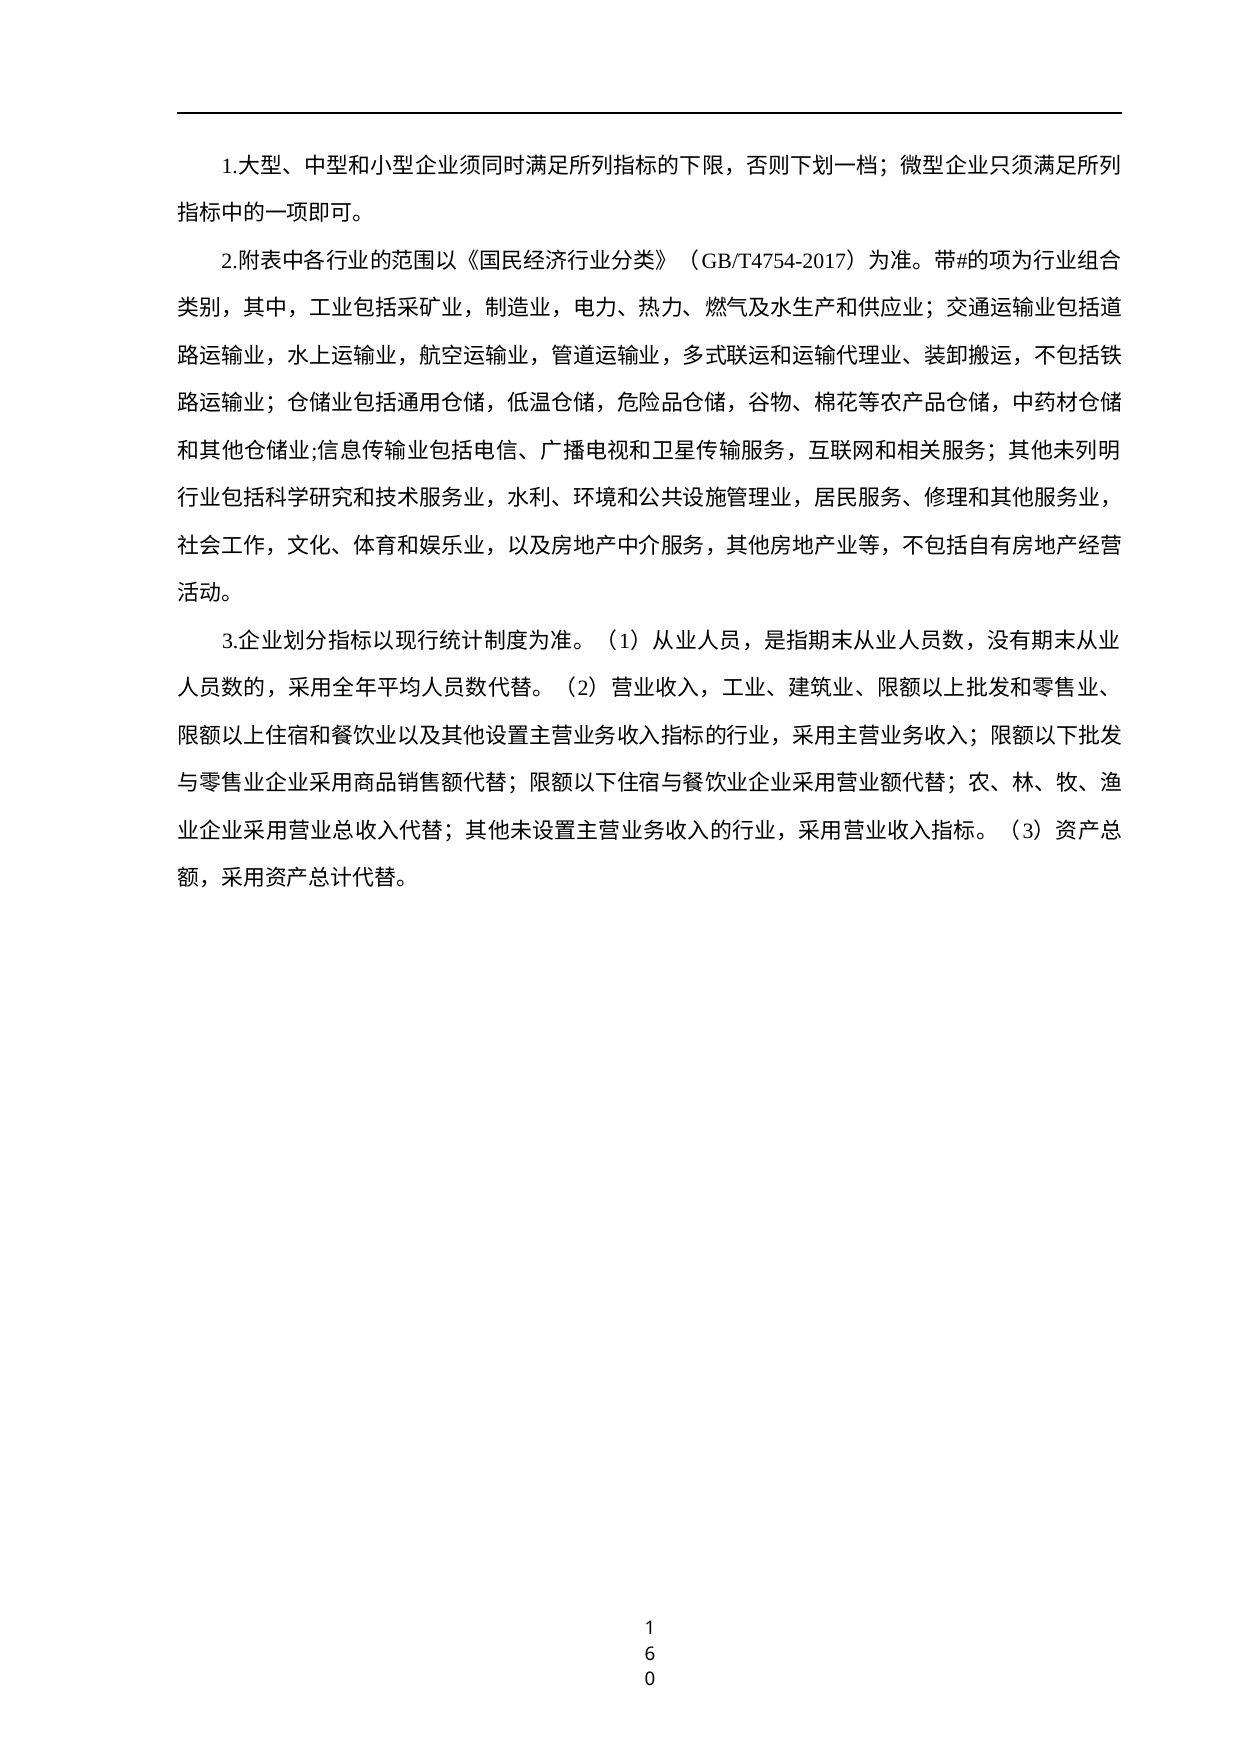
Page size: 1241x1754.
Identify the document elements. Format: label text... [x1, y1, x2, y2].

text 1.大型、中型和小型企业须同时满足所列指标的下限，否则下划一档；微型企业只须满足所列指标中的一项即可。 [177, 148, 1122, 227]
text 3.企业划分指标以现行统计制度为准。（1）从业人员，是指期末从业人员数，没有期末从业人员数的，采用全年平均人员数代替。（2）营业收入，工业、建筑业、限额以上批发和零售业、限额以上住宿和餐饮业以及其他设置主营业务收入指标的行业，采用主营业务收入；限额以下批发与零售业企业采用商品销售额代替；限额以下住宿与餐饮业企业采用营业额代替；农、林、牧、渔业企业采用营业总收入代替；其他未设置主营业务收入的行业，采用营业收入指标。（3）资产总额，采用资产总计代替。 [177, 623, 1122, 892]
text 2.附表中各行业的范围以《国民经济行业分类》（GB/T4754-2017）为准。带#的项为行业组合类别，其中，工业包括采矿业，制造业，电力、热力、燃气及水生产和供应业；交通运输业包括道路运输业，水上运输业，航空运输业，管道运输业，多式联运和运输代理业、装卸搬运，不包括铁路运输业；仓储业包括通用仓储，低温仓储，危险品仓储，谷物、棉花等农产品仓储，中药材仓储和其他仓储业;信息传输业包括电信、广播电视和卫星传输服务，互联网和相关服务；其他未列明行业包括科学研究和技术服务业，水利、环境和公共设施管理业，居民服务、修理和其他服务业，社会工作，文化、体育和娱乐业，以及房地产中介服务，其他房地产业等，不包括自有房地产经营活动。 [177, 243, 1122, 607]
